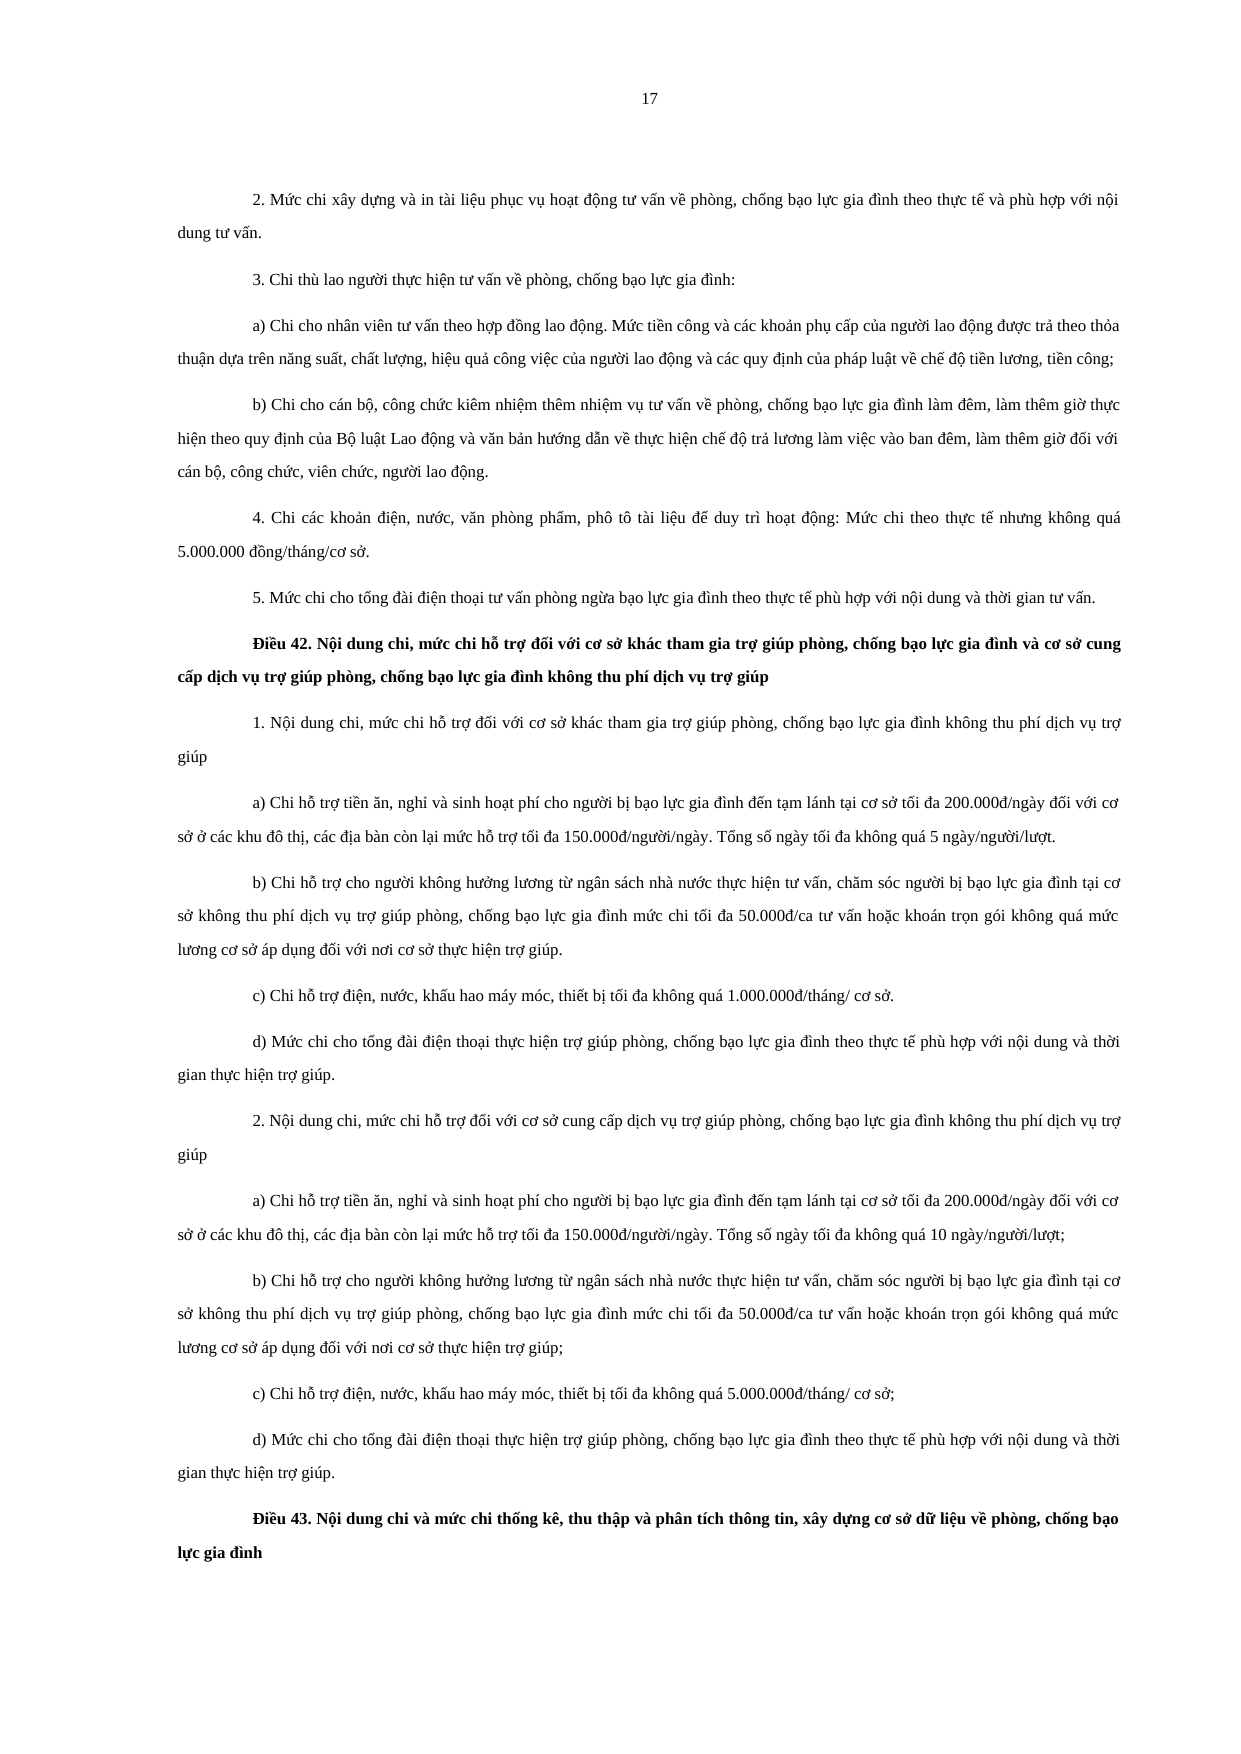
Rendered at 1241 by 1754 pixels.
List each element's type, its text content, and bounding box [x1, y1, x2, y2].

text c) Chi hỗ trợ điện, nước, khấu hao máy móc, thiết bị tối đa không quá 1.000.000đ/tháng/ cơ sở. [177, 971, 1122, 1005]
text a) Chi cho nhân viên tư vấn theo hợp đồng lao động. Mức tiền công và các khoản phụ cấp của người lao động được trả theo thỏa thuận dựa trên năng suất, chất lượng, hiệu quả công việc của người lao động và các quy định của pháp luật về chế độ tiền lương, tiền công; [177, 301, 1122, 368]
text a) Chi hỗ trợ tiền ăn, nghỉ và sinh hoạt phí cho người bị bạo lực gia đình đến tạm lánh tại cơ sở tối đa 200.000đ/ngày đối với cơ sở ở các khu đô thị, các địa bàn còn lại mức hỗ trợ tối đa 150.000đ/người/ngày. Tổng số ngày tối đa không quá 5 ngày/người/lượt. [177, 779, 1122, 846]
text b) Chi hỗ trợ cho người không hưởng lương từ ngân sách nhà nước thực hiện tư vấn, chăm sóc người bị bạo lực gia đình tại cơ sở không thu phí dịch vụ trợ giúp phòng, chống bạo lực gia đình mức chi tối đa 50.000đ/ca tư vấn hoặc khoán trọn gói không quá mức lương cơ sở áp dụng đối với nơi cơ sở thực hiện trợ giúp; [177, 1256, 1122, 1357]
text 1. Nội dung chi, mức chi hỗ trợ đối với cơ sở khác tham gia trợ giúp phòng, chống bạo lực gia đình không thu phí dịch vụ trợ giúp [177, 699, 1122, 766]
text b) Chi cho cán bộ, công chức kiêm nhiệm thêm nhiệm vụ tư vấn về phòng, chống bạo lực gia đình làm đêm, làm thêm giờ thực hiện theo quy định của Bộ luật Lao động và văn bản hướng dẫn về thực hiện chế độ trả lương làm việc vào ban đêm, làm thêm giờ đối với cán bộ, công chức, viên chức, người lao động. [177, 381, 1122, 481]
text 4. Chi các khoản điện, nước, văn phòng phẩm, phô tô tài liệu để duy trì hoạt động: Mức chi theo thực tế nhưng không quá 5.000.000 đồng/tháng/cơ sở. [177, 494, 1122, 561]
text d) Mức chi cho tổng đài điện thoại thực hiện trợ giúp phòng, chống bạo lực gia đình theo thực tế phù hợp với nội dung và thời gian thực hiện trợ giúp. [177, 1415, 1122, 1482]
text a) Chi hỗ trợ tiền ăn, nghỉ và sinh hoạt phí cho người bị bạo lực gia đình đến tạm lánh tại cơ sở tối đa 200.000đ/ngày đối với cơ sở ở các khu đô thị, các địa bàn còn lại mức hỗ trợ tối đa 150.000đ/người/ngày. Tổng số ngày tối đa không quá 10 ngày/người/lượt; [177, 1177, 1122, 1244]
text c) Chi hỗ trợ điện, nước, khấu hao máy móc, thiết bị tối đa không quá 5.000.000đ/tháng/ cơ sở; [177, 1369, 1122, 1403]
text Điều 43. Nội dung chi và mức chi thống kê, thu thập và phân tích thông tin, xây dựng cơ sở dữ liệu về phòng, chống bạo lực gia đình [177, 1495, 1122, 1562]
text d) Mức chi cho tổng đài điện thoại thực hiện trợ giúp phòng, chống bạo lực gia đình theo thực tế phù hợp với nội dung và thời gian thực hiện trợ giúp. [177, 1017, 1122, 1084]
text 2. Nội dung chi, mức chi hỗ trợ đối với cơ sở cung cấp dịch vụ trợ giúp phòng, chống bạo lực gia đình không thu phí dịch vụ trợ giúp [177, 1097, 1122, 1164]
text 2. Mức chi xây dựng và in tài liệu phục vụ hoạt động tư vấn về phòng, chống bạo lực gia đình theo thực tế và phù hợp với nội dung tư vấn. [177, 176, 1122, 243]
text 5. Mức chi cho tổng đài điện thoại tư vấn phòng ngừa bạo lực gia đình theo thực tế phù hợp với nội dung và thời gian tư vấn. [177, 573, 1122, 607]
text 3. Chi thù lao người thực hiện tư vấn về phòng, chống bạo lực gia đình: [177, 255, 1122, 289]
text Điều 42. Nội dung chi, mức chi hỗ trợ đối với cơ sở khác tham gia trợ giúp phòng, chống bạo lực gia đình và cơ sở cung cấp dịch vụ trợ giúp phòng, chống bạo lực gia đình không thu phí dịch vụ trợ giúp [177, 619, 1122, 687]
text b) Chi hỗ trợ cho người không hưởng lương từ ngân sách nhà nước thực hiện tư vấn, chăm sóc người bị bạo lực gia đình tại cơ sở không thu phí dịch vụ trợ giúp phòng, chống bạo lực gia đình mức chi tối đa 50.000đ/ca tư vấn hoặc khoán trọn gói không quá mức lương cơ sở áp dụng đối với nơi cơ sở thực hiện trợ giúp. [177, 858, 1122, 959]
